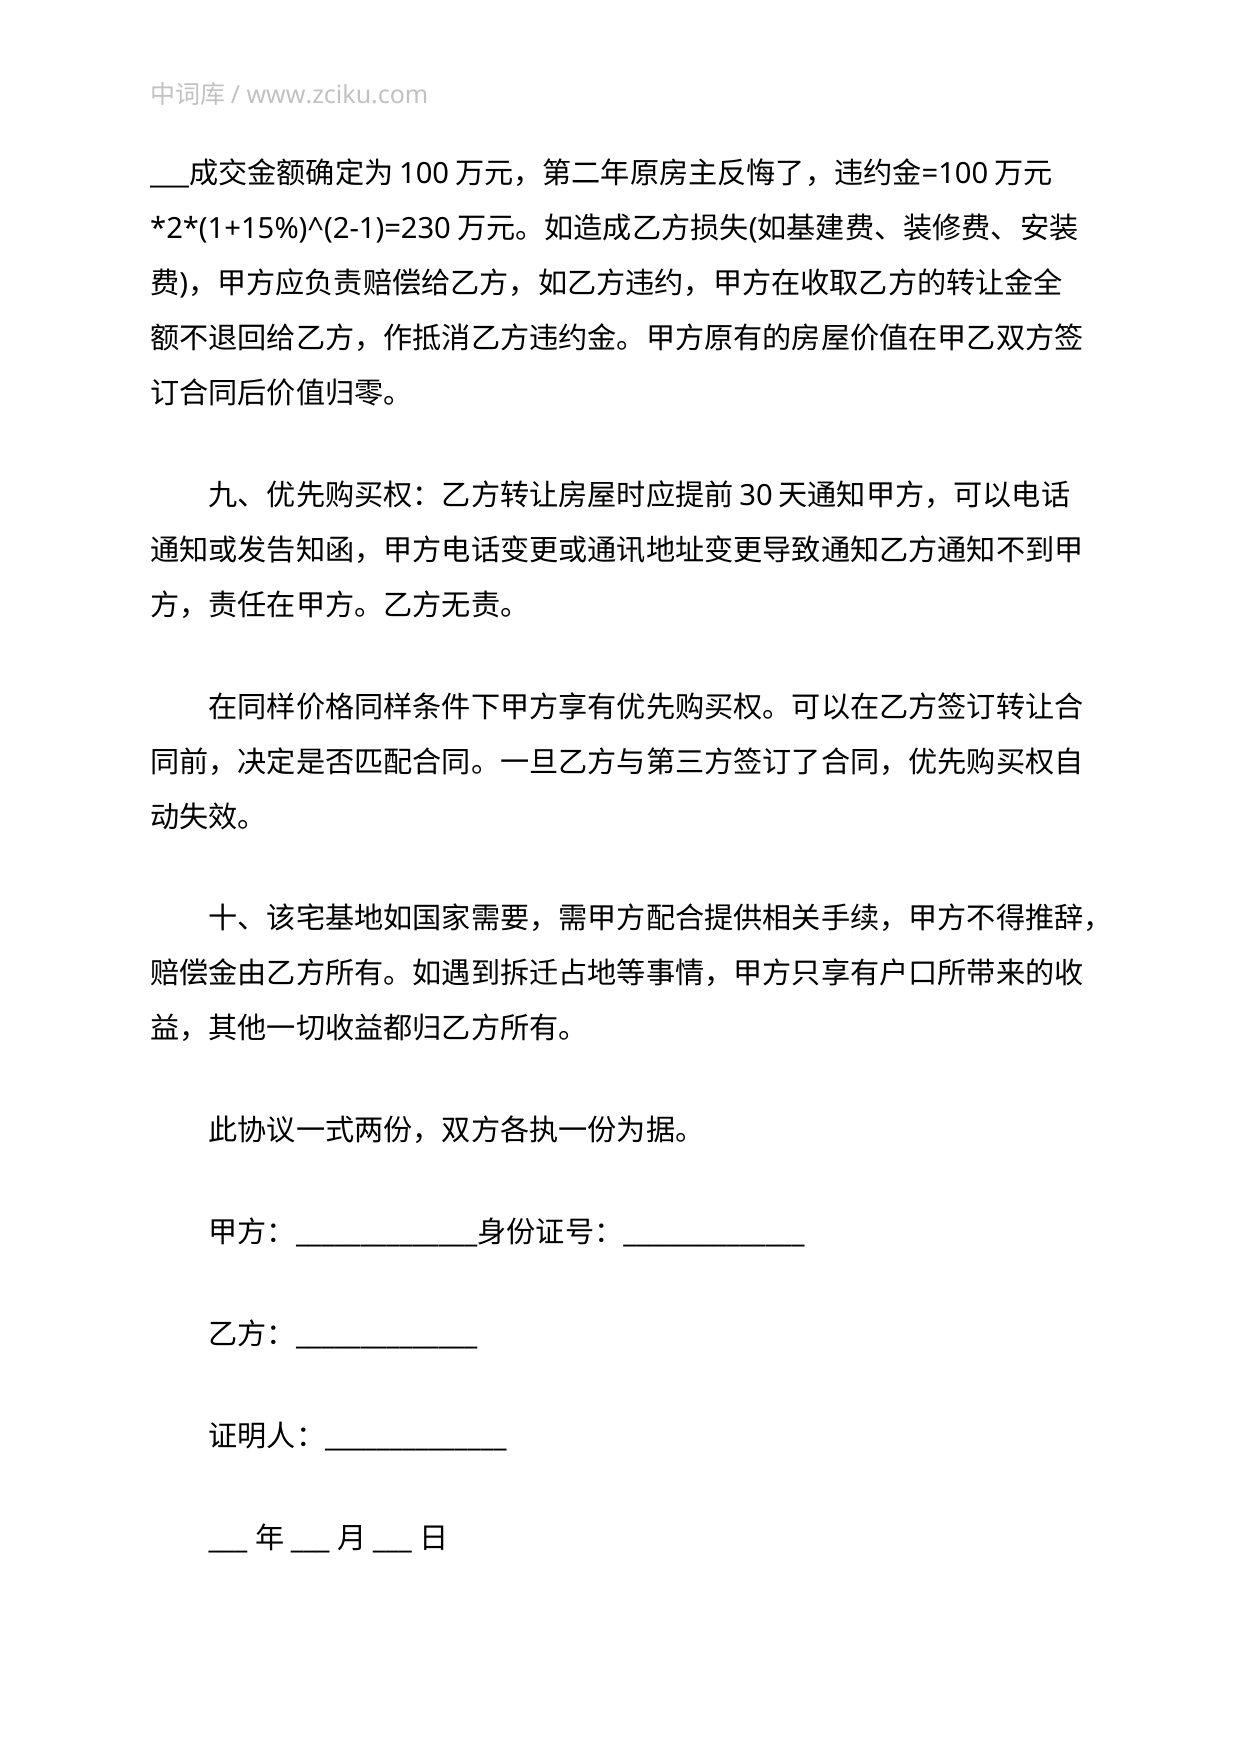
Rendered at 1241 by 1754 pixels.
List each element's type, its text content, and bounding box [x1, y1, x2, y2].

text ___ 年 ___ 月 ___ 日 [150, 1514, 1090, 1557]
text 十、该宅基地如国家需要，需甲方配合提供相关手续，甲方不得推辞，赔偿金由乙方所有。如遇到拆迁占地等事情，甲方只享有户口所带来的收益，其他一切收益都归乙方所有。 [150, 895, 1090, 1047]
text 乙方：______________ [150, 1310, 1090, 1353]
text 九、优先购买权：乙方转让房屋时应提前30天通知甲方，可以电话通知或发告知函，甲方电话变更或通讯地址变更导致通知乙方通知不到甲方，责任在甲方。乙方无责。 [150, 472, 1090, 624]
text 此协议一式两份，双方各执一份为据。 [150, 1106, 1090, 1149]
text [150, 150, 1090, 412]
text 在同样价格同样条件下甲方享有优先购买权。可以在乙方签订转让合同前，决定是否匹配合同。一旦乙方与第三方签订了合同，优先购买权自动失效。 [150, 683, 1090, 835]
text 甲方：______________身份证号：______________ [150, 1208, 1090, 1251]
text 证明人：______________ [150, 1412, 1090, 1454]
